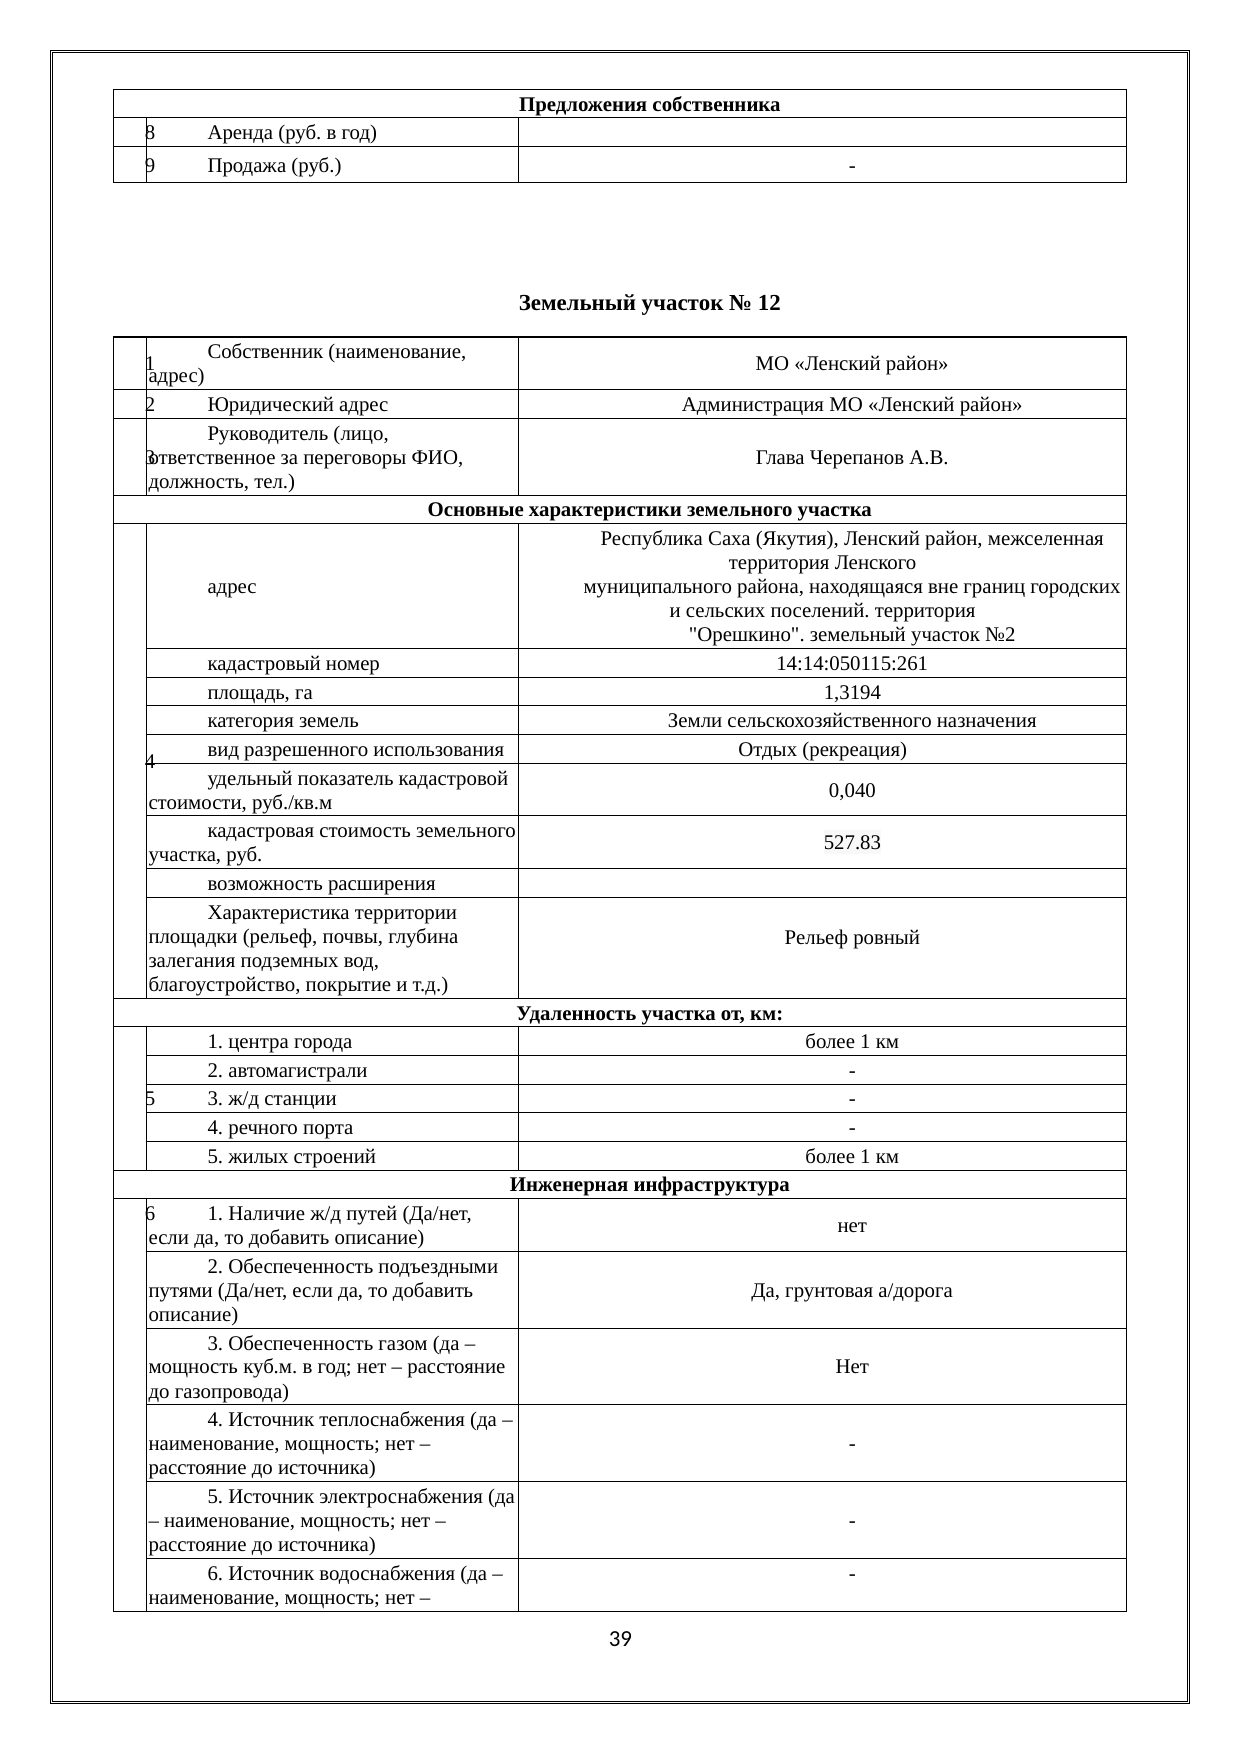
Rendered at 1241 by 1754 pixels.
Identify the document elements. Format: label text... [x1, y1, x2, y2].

table_cell вид разрешенного использования [147, 735, 518, 763]
table_cell Да, грунтовая а/дорога [519, 1252, 1126, 1328]
table_cell 2. автомагистрали [147, 1056, 518, 1083]
table_cell Удаленность участка от, км: [114, 999, 1126, 1026]
table_cell Аренда (руб. в год) [147, 118, 518, 146]
table_cell адрес [147, 524, 518, 648]
table_cell 3 [114, 419, 146, 494]
table_cell Глава Черепанов А.В. [519, 419, 1126, 494]
table_cell 4. речного порта [147, 1113, 518, 1141]
table_cell 8 [114, 118, 146, 146]
table_cell 5. жилых строений [147, 1142, 518, 1169]
table_cell 6 [114, 1199, 146, 1611]
table_cell - [519, 1085, 1126, 1112]
table_header 1 [114, 338, 146, 389]
table_cell Основные характеристики земельного участка [114, 496, 1126, 523]
table_cell Отдых (рекреация) [519, 735, 1126, 763]
table_cell - [519, 1405, 1126, 1481]
table_cell площадь, га [147, 678, 518, 705]
table_cell Руководитель (лицо, ответственное за переговоры ФИО, должность, тел.) [147, 419, 518, 494]
table_cell 3. ж/д станции [147, 1085, 518, 1112]
table_cell Нет [519, 1329, 1126, 1404]
table_cell 5 [114, 1027, 146, 1169]
table_cell 2 [114, 390, 146, 418]
table_cell более 1 км [519, 1027, 1126, 1055]
table_cell [519, 118, 1126, 146]
table_cell Юридический адрес [147, 390, 518, 418]
table_cell более 1 км [519, 1142, 1126, 1169]
table_cell возможность расширения [147, 869, 518, 897]
table_cell удельный показатель кадастровой стоимости, руб./кв.м [147, 764, 518, 815]
text Земельный участок № 12 [89, 289, 1152, 316]
table_cell - [519, 147, 1126, 182]
table_cell Инженерная инфраструктура [114, 1171, 1126, 1198]
table_cell кадастровая стоимость земельного участка, руб. [147, 816, 518, 868]
table_cell Продажа (руб.) [147, 147, 518, 182]
table_cell 1. центра города [147, 1027, 518, 1055]
table_cell 1,3194 [519, 678, 1126, 705]
table_cell 4. Источник теплоснабжения (да – наименование, мощность; нет – расстояние до источника) [147, 1405, 518, 1481]
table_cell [147, 1559, 518, 1611]
table_header МО «Ленский район» [519, 338, 1126, 389]
table_cell - [519, 1559, 1126, 1611]
table_cell кадастровый номер [147, 649, 518, 677]
table_cell 2. Обеспеченность подъездными путями (Да/нет, если да, то добавить описание) [147, 1252, 518, 1328]
table_cell 0,040 [519, 764, 1126, 815]
table_cell - [519, 1056, 1126, 1083]
table_cell Рельеф ровный [519, 898, 1126, 998]
table_cell 9 [114, 147, 146, 182]
table_cell категория земель [147, 706, 518, 734]
table_cell Республика Саха (Якутия), Ленский район, межселенная территория Ленского муниципального района, находящаяся вне границ городских и сельских поселений. территория "Орешкино". земельный участок №2 [519, 524, 1126, 648]
table_cell 1. Наличие ж/д путей (Да/нет, если да, то добавить описание) [147, 1199, 518, 1251]
table_cell нет [519, 1199, 1126, 1251]
table_cell Предложения собственника [114, 90, 1126, 117]
table_cell - [519, 1482, 1126, 1558]
table_cell Администрация МО «Ленский район» [519, 390, 1126, 418]
table_cell - [519, 1113, 1126, 1141]
table_cell Земли сельскохозяйственного назначения [519, 706, 1126, 734]
table_cell Характеристика территории площадки (рельеф, почвы, глубина залегания подземных вод, благоустройство, покрытие и т.д.) [147, 898, 518, 998]
table_cell 3. Обеспеченность газом (да – мощность куб.м. в год; нет – расстояние до газопровода) [147, 1329, 518, 1404]
table_cell 14:14:050115:261 [519, 649, 1126, 677]
table_cell 4 [114, 524, 146, 998]
table_cell [519, 869, 1126, 897]
table_header Собственник (наименование, адрес) [147, 338, 518, 389]
table_cell 5. Источник электроснабжения (да – наименование, мощность; нет – расстояние до источника) [147, 1482, 518, 1558]
table_cell 527.83 [519, 816, 1126, 868]
